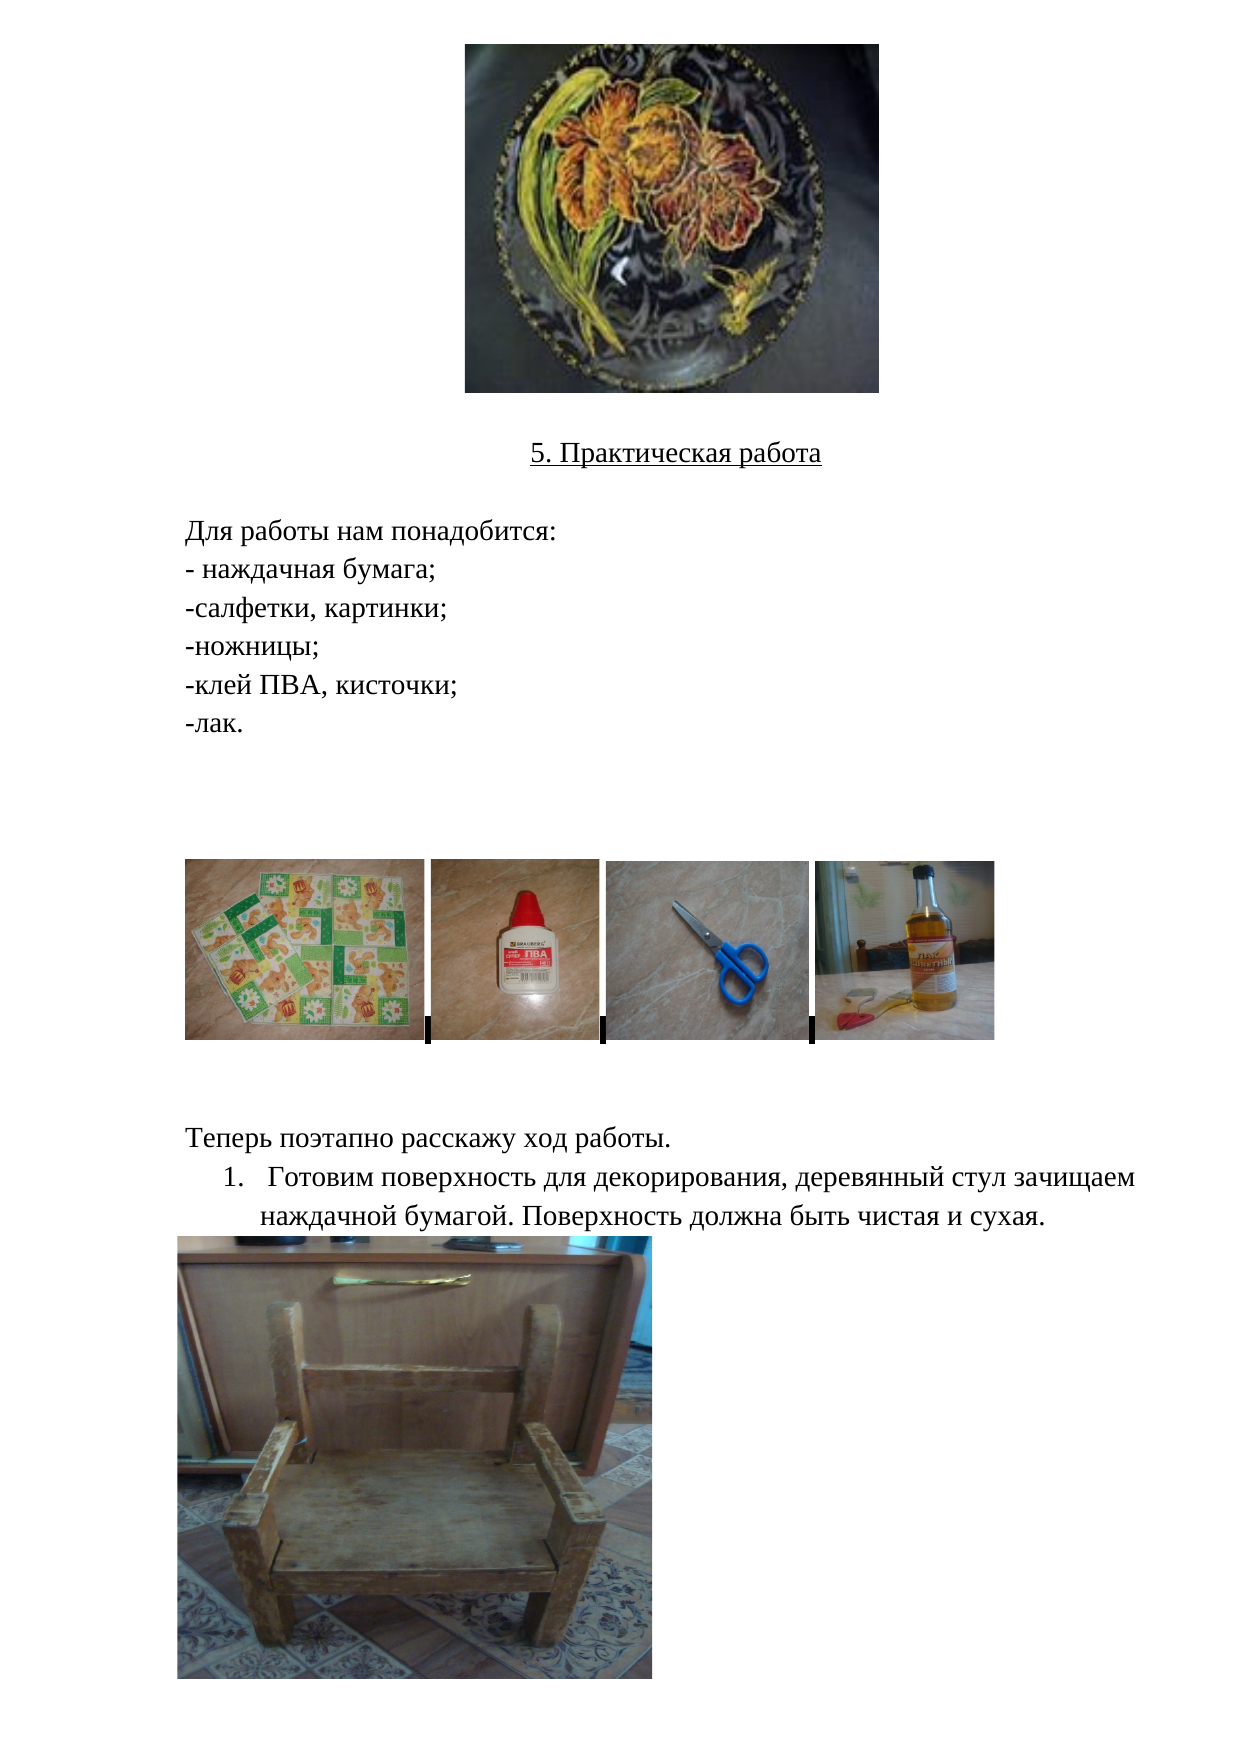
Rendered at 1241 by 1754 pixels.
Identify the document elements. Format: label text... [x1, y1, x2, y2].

picture [464, 44, 879, 393]
picture [815, 861, 995, 1040]
text - наждачная бумага; [185, 551, 1167, 585]
list Готовим поверхность для декорирования, деревянный стул зачищаем наждачной бумагой. Поверхность должна быть чистая и сухая. [222, 1159, 1167, 1231]
picture [430, 859, 600, 1040]
picture [177, 1236, 653, 1679]
text 5. Практическая работа [185, 436, 1167, 469]
text -салфетки, картинки; [185, 590, 1167, 623]
text -клей ПВА, кисточки; [185, 667, 1167, 700]
picture [605, 861, 809, 1040]
text Для работы нам понадобится: [185, 513, 1167, 546]
picture [185, 859, 425, 1040]
text -ножницы; [185, 628, 1167, 662]
text -лак. [185, 705, 1167, 739]
text Теперь поэтапно расскажу ход работы. [185, 1121, 1167, 1154]
